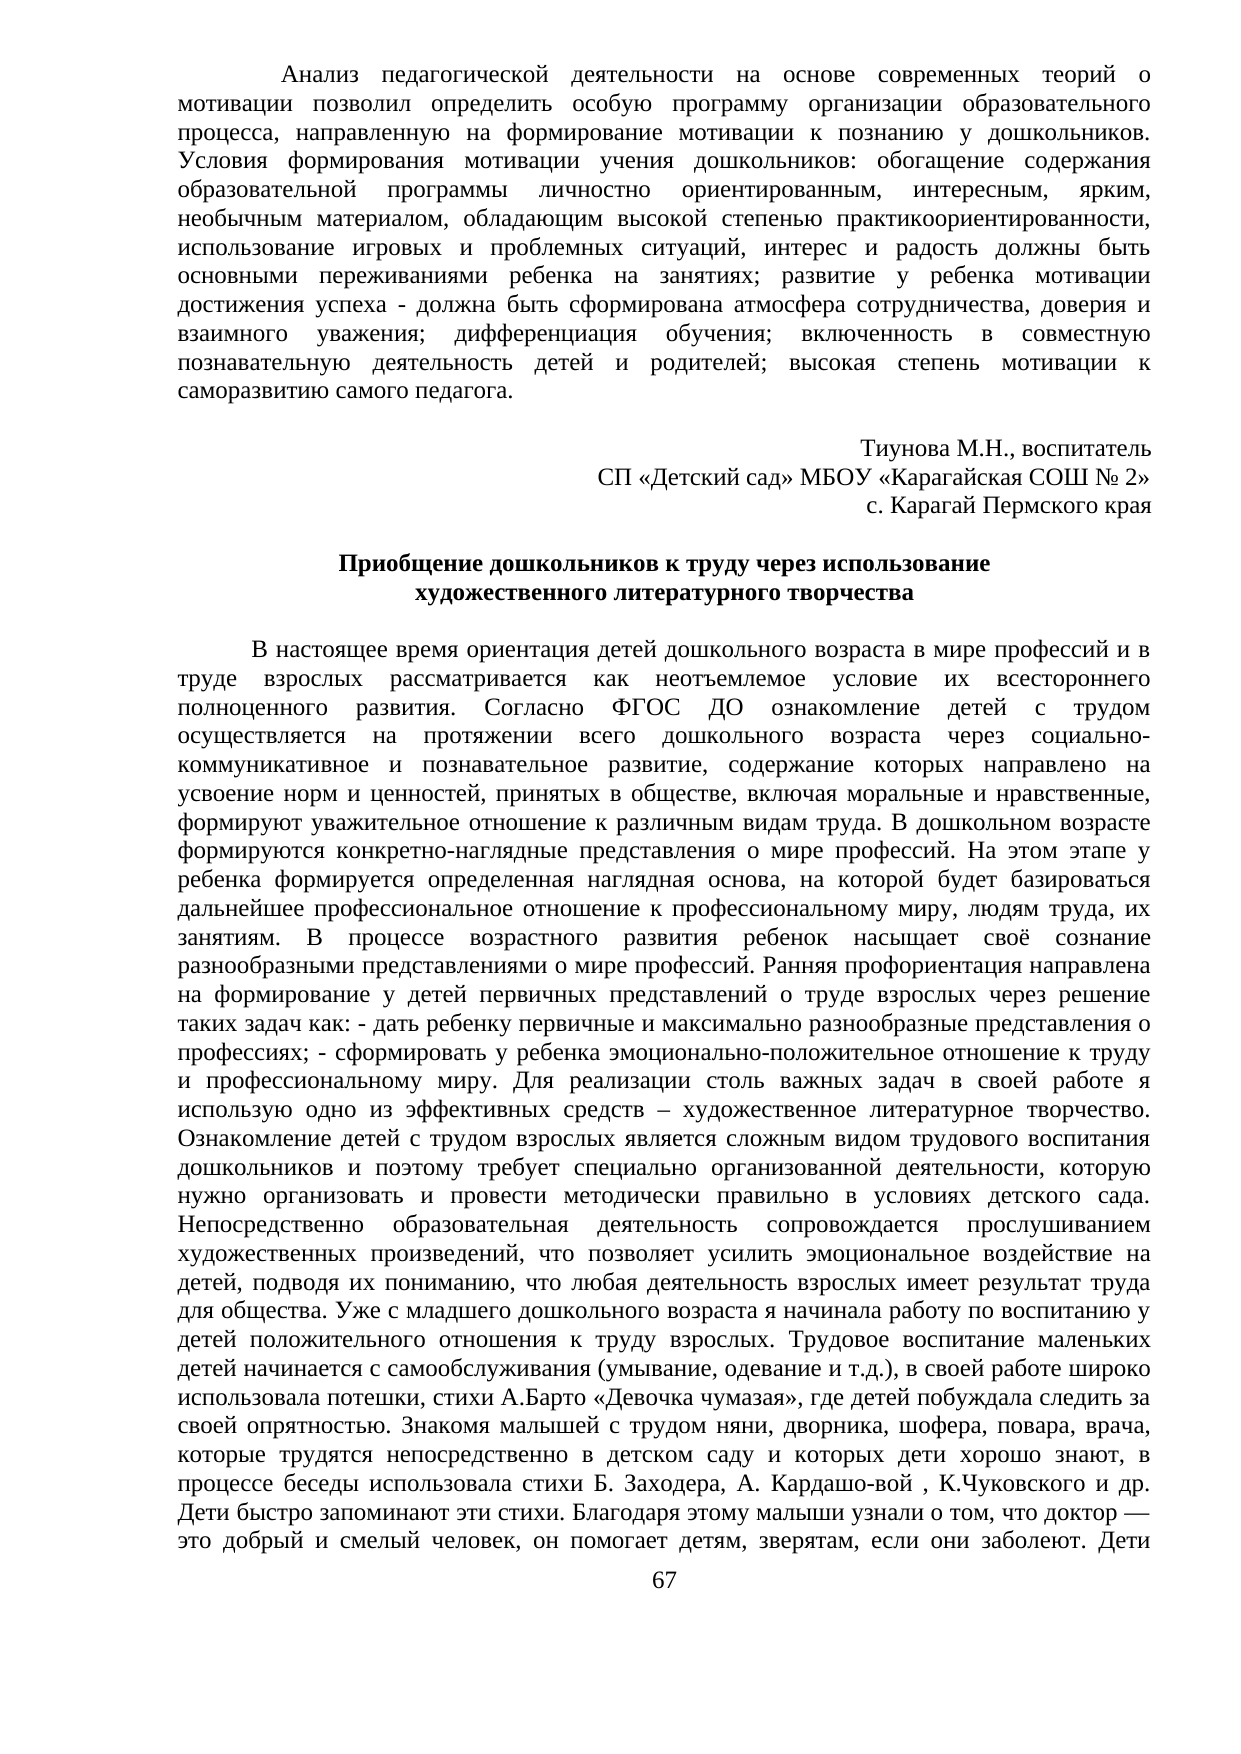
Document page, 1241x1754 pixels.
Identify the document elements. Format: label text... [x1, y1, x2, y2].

text с. Карагай Пермского края [177, 490, 1152, 519]
text Тиунова М.Н., воспитатель [177, 433, 1152, 462]
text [177, 634, 1152, 1554]
text Приобщение дошкольников к труду через использование [177, 548, 1152, 577]
text СП «Детский сад» МБОУ «Карагайская СОШ № 2» [177, 462, 1152, 490]
text Анализ педагогической деятельности на основе современных теорий о мотивации позволил определить особую программу организации образовательного процесса, направленную на формирование мотивации к познанию у дошкольников. Условия формирования мотивации учения дошкольников: обогащение содержания образовательной программы личностно ориентированным, интересным, ярким, необычным материалом, обладающим высокой степенью практикоориентированности, использование игровых и проблемных ситуаций, интерес и радость должны быть основными переживаниями ребенка на занятиях; развитие у ребенка мотивации достижения успеха - должна быть сформирована атмосфера сотрудничества, доверия и взаимного уважения; дифференциация обучения; включенность в совместную познавательную деятельность детей и родителей; высокая степень мотивации к саморазвитию самого педагога. [177, 59, 1152, 404]
text художественного литературного творчества [177, 577, 1152, 605]
